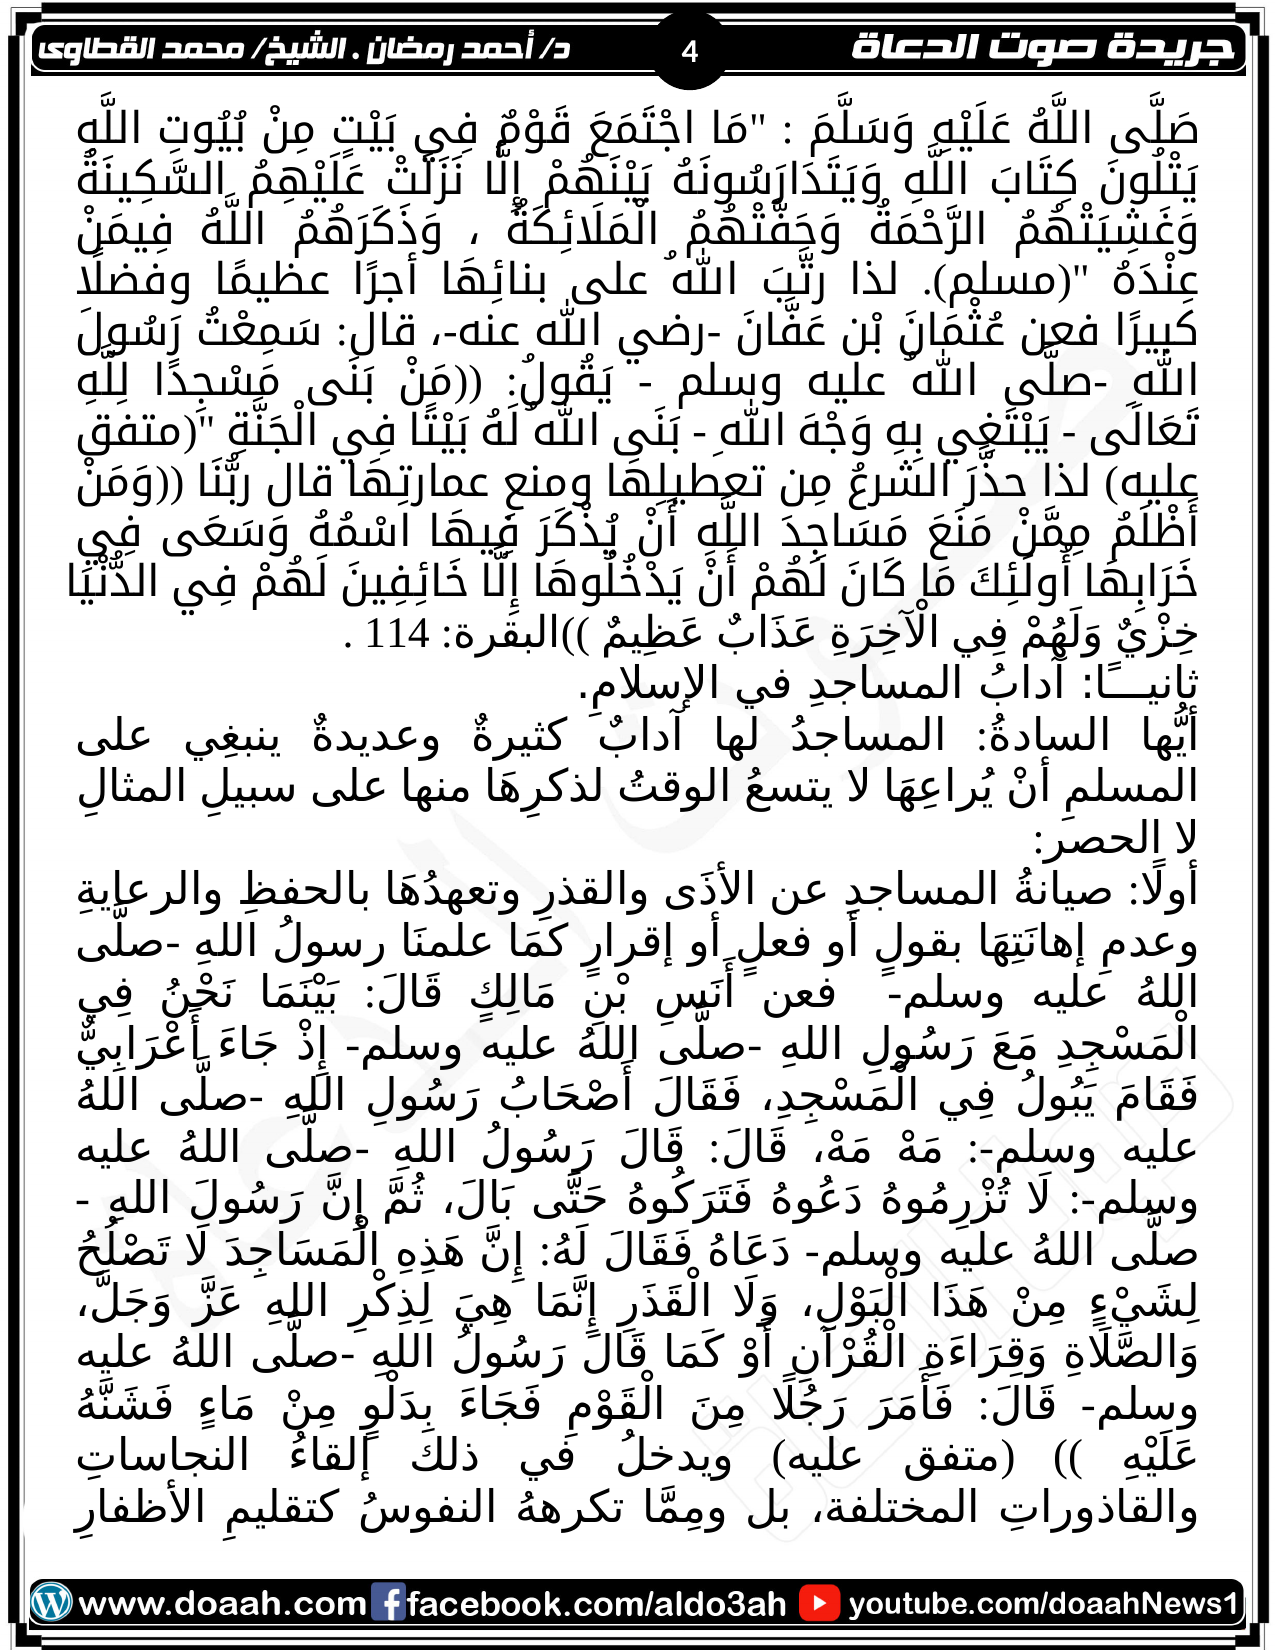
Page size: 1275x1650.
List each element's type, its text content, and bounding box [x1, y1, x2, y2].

picture [0, 0, 1275, 1650]
text أيُّها السادةُ: المساجدُ لها آدابٌ كثيرةٌ وعديدةٌ ينبغِي على المسلمِ أنْ يُراعِهَا لا يتسعُ الوقتُ لذكرِهَا منها على سبيلِ المثالِ لا الحصر: [75, 709, 1200, 863]
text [75, 863, 1200, 1532]
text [75, 103, 1200, 656]
text ثانيـــًا: آدابُ المساجدِ في الإسلامِ. [75, 656, 1200, 709]
